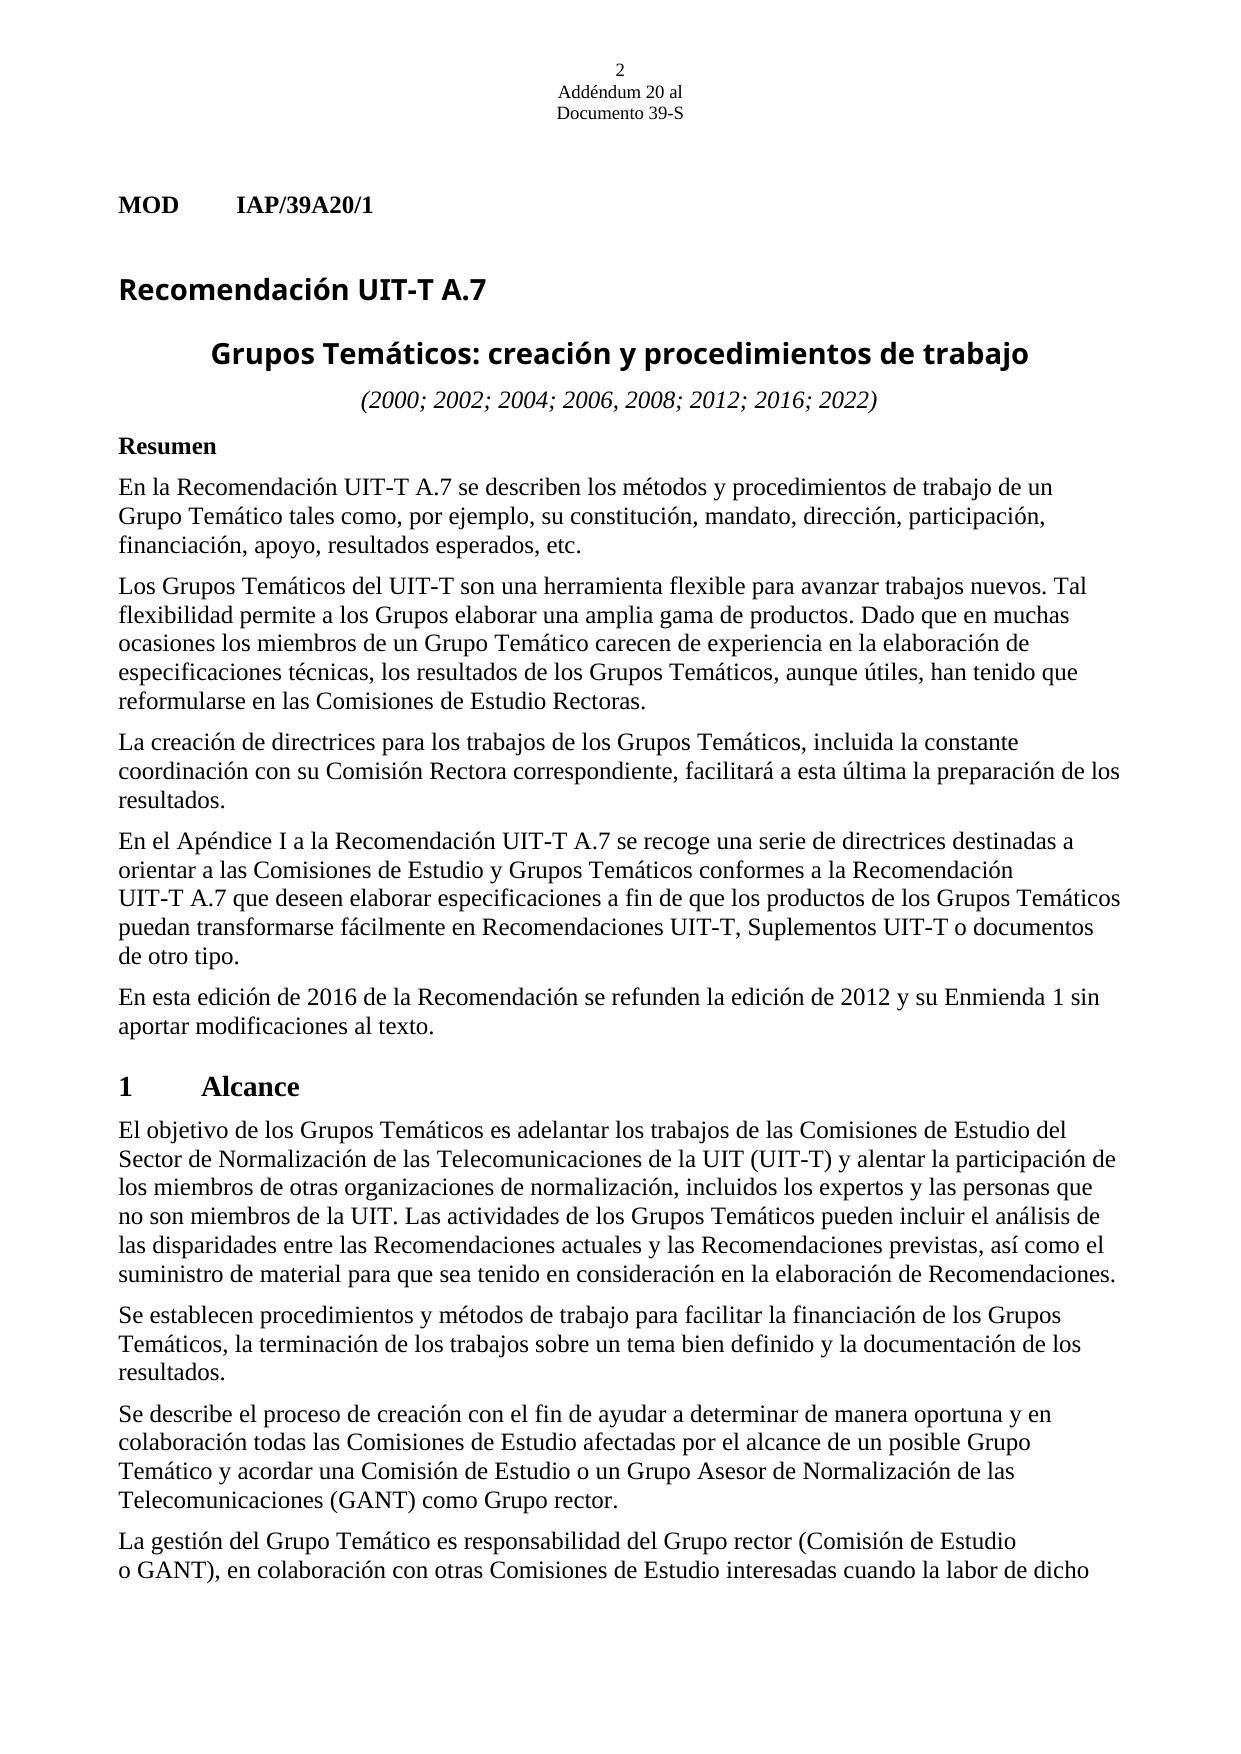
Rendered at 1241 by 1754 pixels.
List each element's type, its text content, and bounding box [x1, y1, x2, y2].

text (2000; 2002; 2004; 2006, 2008; 2012; 2016) [118, 386, 1122, 414]
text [118, 1526, 1122, 1584]
text En el Apéndice I a la Recomendación UIT-T A.7 se recoge una serie de directrices destinadas a orientar a las Comisiones de Estudio y Grupos Temáticos conformes a la Recomendación UIT-T A.7 que deseen elaborar especificaciones a fin de que los productos de los Grupos Temáticos puedan transformarse fácilmente en Recomendaciones UIT-T, Suplementos UIT-T o documentos de otro tipo. [118, 826, 1122, 970]
subtitle 1 Alcance [118, 1069, 1122, 1102]
text En la Recomendación UIT-T A.7 se describen los métodos y procedimientos de trabajo de un Grupo Temático tales como, por ejemplo, su constitución, mandato, dirección, participación, financiación, apoyo, resultados esperados, etc. [118, 472, 1122, 558]
text Los Grupos Temáticos del UIT-T son una herramienta flexible para avanzar trabajos nuevos. Tal flexibilidad permite a los Grupos elaborar una amplia gama de productos. Dado que en muchas ocasiones los miembros de un Grupo Temático carecen de experiencia en la elaboración de especificaciones técnicas, los resultados de los Grupos Temáticos, aunque útiles, han tenido que reformularse en las Comisiones de Estudio Rectoras. [118, 571, 1122, 715]
text Se describe el proceso de creación con el fin de ayudar a determinar de manera oportuna y en colaboración todas las Comisiones de Estudio afectadas por el alcance de un posible Grupo Temático y acordar una Comisión de Estudio o un Grupo Asesor de Normalización de las Telecomunicaciones (GANT) como Grupo rector. [118, 1399, 1122, 1514]
text MOD IAP/39A20/1 [118, 190, 1122, 219]
text Recomendación UIT-T A.7 [118, 269, 1122, 308]
text Se establecen procedimientos y métodos de trabajo para facilitar la financiación de los Grupos Temáticos, la terminación de los trabajos sobre un tema bien definido y la documentación de los resultados. [118, 1300, 1122, 1386]
text El objetivo de los Grupos Temáticos es adelantar los trabajos de las Comisiones de Estudio del Sector de Normalización de las Telecomunicaciones de la UIT (UIT-T) y alentar la participación de los miembros de otras organizaciones de normalización, incluidos los expertos y las personas que no son miembros de la UIT. Las actividades de los Grupos Temáticos pueden incluir el análisis de las disparidades entre las Recomendaciones actuales y las Recomendaciones previstas, así como el suministro de material para que sea tenido en consideración en la elaboración de Recomendaciones. [118, 1115, 1122, 1287]
title Grupos Temáticos: creación y procedimientos de trabajo [118, 333, 1122, 373]
text En esta edición de 2016 de la Recomendación se refunden la edición de 2012 y su Enmienda 1 sin aportar modificaciones al texto. [118, 982, 1122, 1040]
text La creación de directrices para los trabajos de los Grupos Temáticos, incluida la constante coordinación con su Comisión Rectora correspondiente, facilitará a esta última la preparación de los resultados. [118, 727, 1122, 813]
subtitle Resumen [118, 431, 1122, 460]
